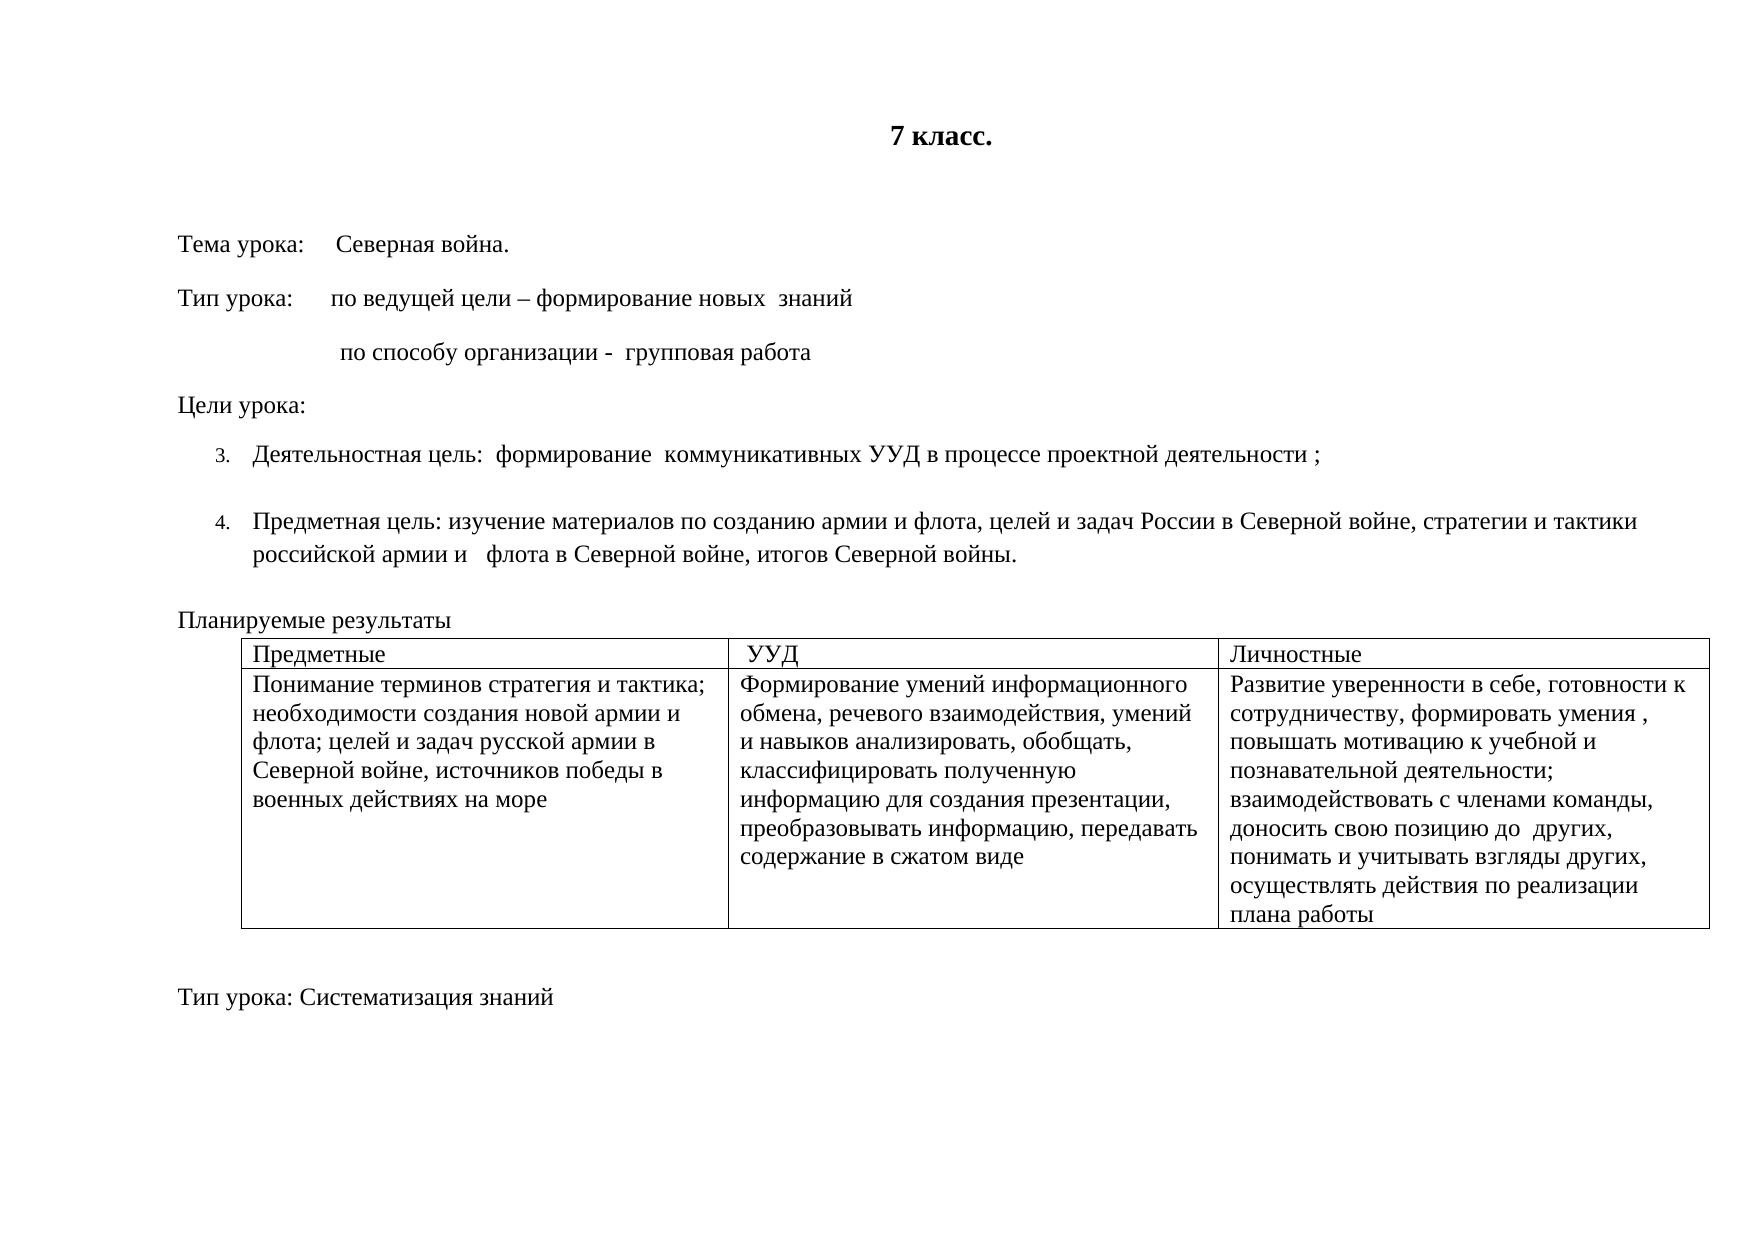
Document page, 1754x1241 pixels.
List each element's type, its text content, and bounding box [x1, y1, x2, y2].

text Тип урока: Систематизация знаний [177, 982, 1698, 1011]
text 7 класс. [177, 118, 1698, 152]
list Предметная цель: изучение материалов по созданию армии и флота, целей и задач России в Северной войне, стратегии и тактики российской армии и флота в Северной войне, итогов Северной войны. [215, 506, 1698, 568]
list Деятельностная цель: формирование коммуникативных УУД в процессе проектной деятельности ; [215, 444, 1698, 467]
text Тема урока: Северная война. [177, 229, 1698, 258]
table_header Предметные [242, 639, 728, 668]
text по способу организации - групповая работа [177, 337, 1698, 365]
text Тип урока: по ведущей цели – формирование новых знаний [177, 283, 1698, 311]
table_cell Понимание терминов стратегия и тактика; необходимости создания новой армии и флота; целей и задач русской армии в Северной войне, источников победы в военных действиях на море [242, 669, 728, 928]
text Планируемые результаты [177, 605, 1698, 634]
table_cell Развитие уверенности в себе, готовности к сотрудничеству, формировать умения , повышать мотивацию к учебной и познавательной деятельности; взаимодействовать с членами команды, доносить свою позицию до других, понимать и учитывать взгляды других, осуществлять действия по реализации плана работы [1219, 669, 1709, 928]
text Цели урока: [177, 390, 1698, 419]
table_cell Формирование умений информационного обмена, речевого взаимодействия, умений и навыков анализировать, обобщать, классифицировать полученную информацию для создания презентации, преобразовывать информацию, передавать содержание в сжатом виде [729, 669, 1218, 928]
table_header УУД [729, 639, 1218, 668]
table_header Личностные [1219, 639, 1709, 668]
